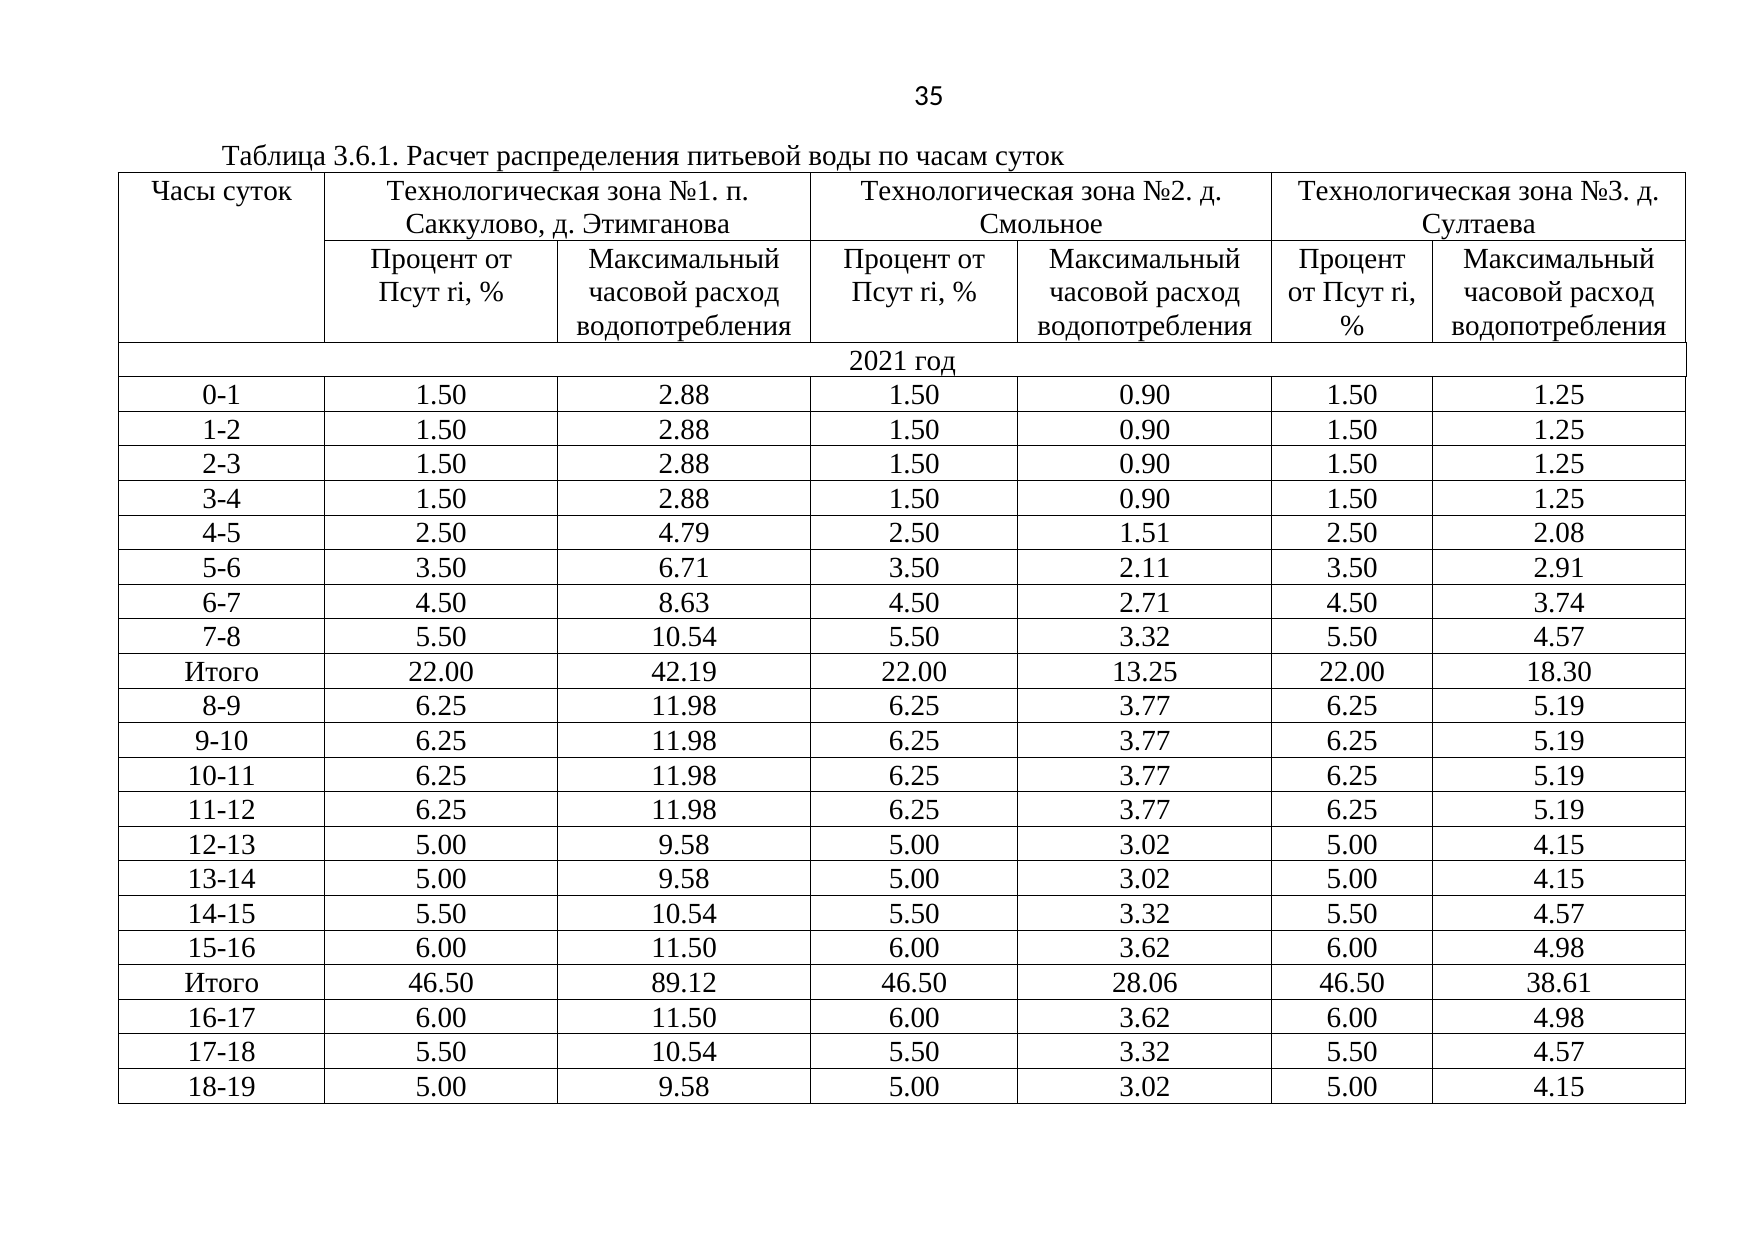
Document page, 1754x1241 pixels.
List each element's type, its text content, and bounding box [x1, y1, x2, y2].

table_cell 6.25 [811, 689, 1017, 722]
table_cell 1.50 [1272, 377, 1432, 411]
table_cell 4.98 [1433, 1000, 1685, 1033]
table_cell 1.50 [325, 377, 557, 411]
table_cell 1.50 [811, 412, 1017, 445]
table_cell 1.50 [325, 412, 557, 445]
table_cell Максимальный часовой расход водопотребления [1018, 241, 1271, 342]
table_cell 2.50 [811, 516, 1017, 549]
table_cell 18.30 [1433, 654, 1685, 687]
table_cell 6.00 [325, 931, 557, 964]
table_cell 6.00 [811, 931, 1017, 964]
table_cell 5.19 [1433, 689, 1685, 722]
table_cell 6-7 [119, 585, 324, 618]
table_cell 2.91 [1433, 550, 1685, 584]
table_cell 4.15 [1433, 1069, 1685, 1102]
table_cell 3.32 [1018, 619, 1271, 653]
table_cell 3.62 [1018, 1000, 1271, 1033]
table_cell 11.50 [558, 1000, 810, 1033]
table_cell 15-16 [119, 931, 324, 964]
table_cell 5.00 [1272, 861, 1432, 895]
table_cell 6.00 [1272, 931, 1432, 964]
table_cell 4.57 [1433, 619, 1685, 653]
table_cell 28.06 [1018, 965, 1271, 999]
table_cell 4.50 [811, 585, 1017, 618]
table_cell 22.00 [1272, 654, 1432, 687]
table_cell 3.02 [1018, 1069, 1271, 1102]
table_cell 13.25 [1018, 654, 1271, 687]
table_cell 3.77 [1018, 723, 1271, 757]
table_cell Процент от Псут ri, % [1272, 241, 1432, 342]
table_cell 6.25 [1272, 758, 1432, 791]
table_cell 10.54 [558, 1034, 810, 1068]
table_cell 6.25 [1272, 792, 1432, 826]
table_cell 3.32 [1018, 896, 1271, 929]
table_cell 3.77 [1018, 758, 1271, 791]
table_cell 2.88 [558, 481, 810, 514]
table_cell 6.25 [325, 689, 557, 722]
table_cell 5.50 [325, 619, 557, 653]
table_cell 0.90 [1018, 412, 1271, 445]
table_cell 6.25 [325, 792, 557, 826]
table_cell 5.50 [1272, 619, 1432, 653]
table_cell 5.00 [325, 1069, 557, 1102]
table_cell 1.25 [1433, 377, 1685, 411]
table_cell 4.79 [558, 516, 810, 549]
table_cell 5.00 [325, 861, 557, 895]
table_cell Итого [119, 654, 324, 687]
table_cell 1.50 [325, 446, 557, 480]
table_cell 22.00 [325, 654, 557, 687]
table_cell 2.88 [558, 446, 810, 480]
table_cell 5.19 [1433, 758, 1685, 791]
table_cell 1.50 [325, 481, 557, 514]
table_cell 10.54 [558, 619, 810, 653]
table_cell 4.15 [1433, 861, 1685, 895]
table_cell 6.00 [811, 1000, 1017, 1033]
table_cell 5.00 [1272, 827, 1432, 860]
table_cell 3.50 [811, 550, 1017, 584]
table_cell 1.50 [1272, 481, 1432, 514]
table_cell 1.25 [1433, 481, 1685, 514]
table_cell 1.50 [811, 481, 1017, 514]
table_cell 4.98 [1433, 931, 1685, 964]
table_cell 11.50 [558, 931, 810, 964]
table_cell 0.90 [1018, 446, 1271, 480]
table_cell 3.62 [1018, 931, 1271, 964]
table_cell 2.71 [1018, 585, 1271, 618]
table_cell 6.25 [325, 758, 557, 791]
table_cell 5.00 [811, 1069, 1017, 1102]
table_cell 1.25 [1433, 412, 1685, 445]
table_cell 2.50 [1272, 516, 1432, 549]
table_cell 8-9 [119, 689, 324, 722]
table_cell 3.50 [325, 550, 557, 584]
table_cell 18-19 [119, 1069, 324, 1102]
table_cell 6.25 [811, 758, 1017, 791]
table_cell 46.50 [325, 965, 557, 999]
table_cell 4.57 [1433, 1034, 1685, 1068]
table_cell 6.25 [1272, 723, 1432, 757]
table_cell 4.50 [1272, 585, 1432, 618]
table_cell 17-18 [119, 1034, 324, 1068]
table_cell 5.00 [1272, 1069, 1432, 1102]
table_cell 5.50 [325, 896, 557, 929]
table_cell 1.50 [811, 446, 1017, 480]
table_cell 2021 год [119, 343, 1686, 376]
table_cell 6.25 [811, 723, 1017, 757]
table_cell 2.50 [325, 516, 557, 549]
table_cell 5.00 [325, 827, 557, 860]
table_cell 16-17 [119, 1000, 324, 1033]
table_cell 2.08 [1433, 516, 1685, 549]
table_cell 2.88 [558, 412, 810, 445]
table_cell 1-2 [119, 412, 324, 445]
table_cell 6.00 [1272, 1000, 1432, 1033]
table_cell 5.50 [1272, 896, 1432, 929]
table_cell 3.02 [1018, 861, 1271, 895]
table_cell 2.88 [558, 377, 810, 411]
table_cell 5.50 [811, 619, 1017, 653]
table_cell 6.25 [1272, 689, 1432, 722]
table_cell 3.77 [1018, 689, 1271, 722]
table_cell 1.50 [1272, 446, 1432, 480]
table_cell 9.58 [558, 861, 810, 895]
table_cell Максимальный часовой расход водопотребления [1433, 241, 1685, 342]
table_cell 5.50 [1272, 1034, 1432, 1068]
table_cell 38.61 [1433, 965, 1685, 999]
table_cell 11.98 [558, 723, 810, 757]
table_cell 5-6 [119, 550, 324, 584]
table_cell 4-5 [119, 516, 324, 549]
table_cell 2-3 [119, 446, 324, 480]
table_cell 5.19 [1433, 792, 1685, 826]
table_cell 5.00 [811, 827, 1017, 860]
table_cell 22.00 [811, 654, 1017, 687]
table_cell 6.25 [811, 792, 1017, 826]
table_cell 3-4 [119, 481, 324, 514]
table_cell 42.19 [558, 654, 810, 687]
table_cell Процент от Псут ri, % [811, 241, 1017, 342]
table_cell 46.50 [1272, 965, 1432, 999]
table_cell 4.15 [1433, 827, 1685, 860]
table_cell 0.90 [1018, 481, 1271, 514]
text Таблица 3.6.1. Расчет распределения питьевой воды по часам суток [148, 138, 1710, 172]
table_cell 1.50 [1272, 412, 1432, 445]
table_cell 3.50 [1272, 550, 1432, 584]
table_header Технологическая зона №2. д. Смольное [811, 173, 1271, 240]
table_cell 6.71 [558, 550, 810, 584]
table_cell 0-1 [119, 377, 324, 411]
table_cell Итого [119, 965, 324, 999]
table_header Технологическая зона №1. п. Саккулово, д. Этимганова [325, 173, 810, 240]
table_cell 5.19 [1433, 723, 1685, 757]
table_cell 11.98 [558, 689, 810, 722]
table_cell 2.11 [1018, 550, 1271, 584]
table_cell 5.50 [811, 1034, 1017, 1068]
table_cell 11.98 [558, 758, 810, 791]
table_cell 9-10 [119, 723, 324, 757]
table_cell 1.51 [1018, 516, 1271, 549]
table_cell 1.25 [1433, 446, 1685, 480]
table_cell 6.25 [325, 723, 557, 757]
table_cell 8.63 [558, 585, 810, 618]
table_cell 6.00 [325, 1000, 557, 1033]
table_cell 5.50 [811, 896, 1017, 929]
table_cell 12-13 [119, 827, 324, 860]
table_cell 13-14 [119, 861, 324, 895]
table_cell 3.77 [1018, 792, 1271, 826]
table_cell 9.58 [558, 827, 810, 860]
table_cell 1.50 [811, 377, 1017, 411]
table_cell 5.00 [811, 861, 1017, 895]
table_cell 4.50 [325, 585, 557, 618]
table_header Технологическая зона №3. д. Султаева [1272, 173, 1685, 240]
table_cell 10-11 [119, 758, 324, 791]
table_header Часы суток [119, 173, 324, 342]
table_cell 0.90 [1018, 377, 1271, 411]
table_cell Максимальный часовой расход водопотребления [558, 241, 810, 342]
table_cell 46.50 [811, 965, 1017, 999]
table_cell 3.32 [1018, 1034, 1271, 1068]
table_cell 4.57 [1433, 896, 1685, 929]
table_cell 11.98 [558, 792, 810, 826]
table_cell 10.54 [558, 896, 810, 929]
table_cell 3.02 [1018, 827, 1271, 860]
table_cell 14-15 [119, 896, 324, 929]
table_cell 11-12 [119, 792, 324, 826]
table_cell 3.74 [1433, 585, 1685, 618]
table_cell 89.12 [558, 965, 810, 999]
table_cell Процент от Псут ri, % [325, 241, 557, 342]
table_cell 5.50 [325, 1034, 557, 1068]
table_cell 7-8 [119, 619, 324, 653]
table_cell 9.58 [558, 1069, 810, 1102]
